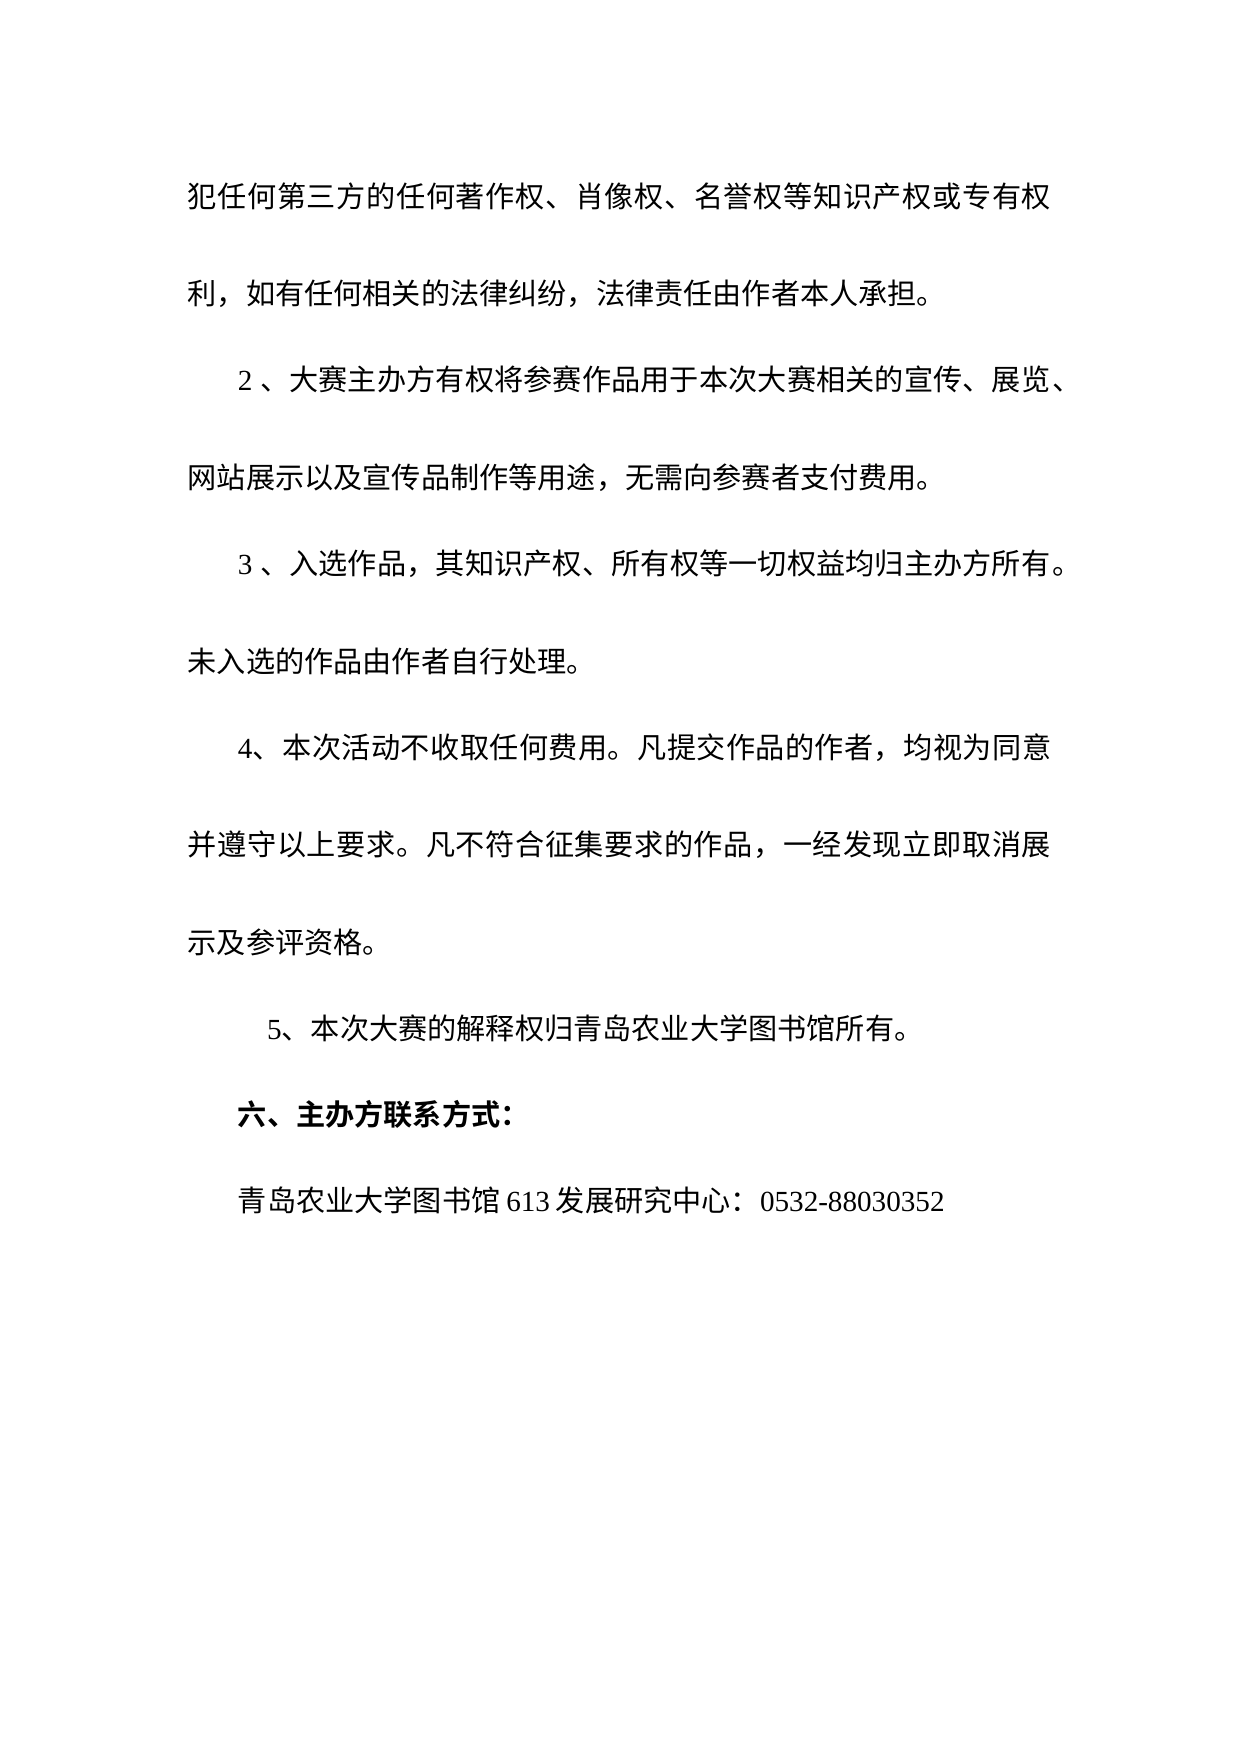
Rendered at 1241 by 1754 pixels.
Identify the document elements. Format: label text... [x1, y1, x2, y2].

text 4、本次活动不收取任何费用。凡提交作品的作者，均视为同意并遵守以上要求。凡不符合征集要求的作品，一经发现立即取消展示及参评资格。 [187, 713, 1053, 973]
text 5、本次大赛的解释权归青岛农业大学图书馆所有。 [187, 994, 1053, 1059]
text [187, 162, 1053, 324]
text 六、主办方联系方式： [187, 1080, 1053, 1145]
text 3 、入选作品，其知识产权、所有权等一切权益均归主办方所有。未入选的作品由作者自行处理。 [187, 529, 1053, 692]
text 2 、大赛主办方有权将参赛作品用于本次大赛相关的宣传、展览、网站展示以及宣传品制作等用途，无需向参赛者支付费用。 [187, 346, 1053, 508]
text 青岛农业大学图书馆613发展研究中心：0532-88030352 [187, 1166, 1053, 1231]
